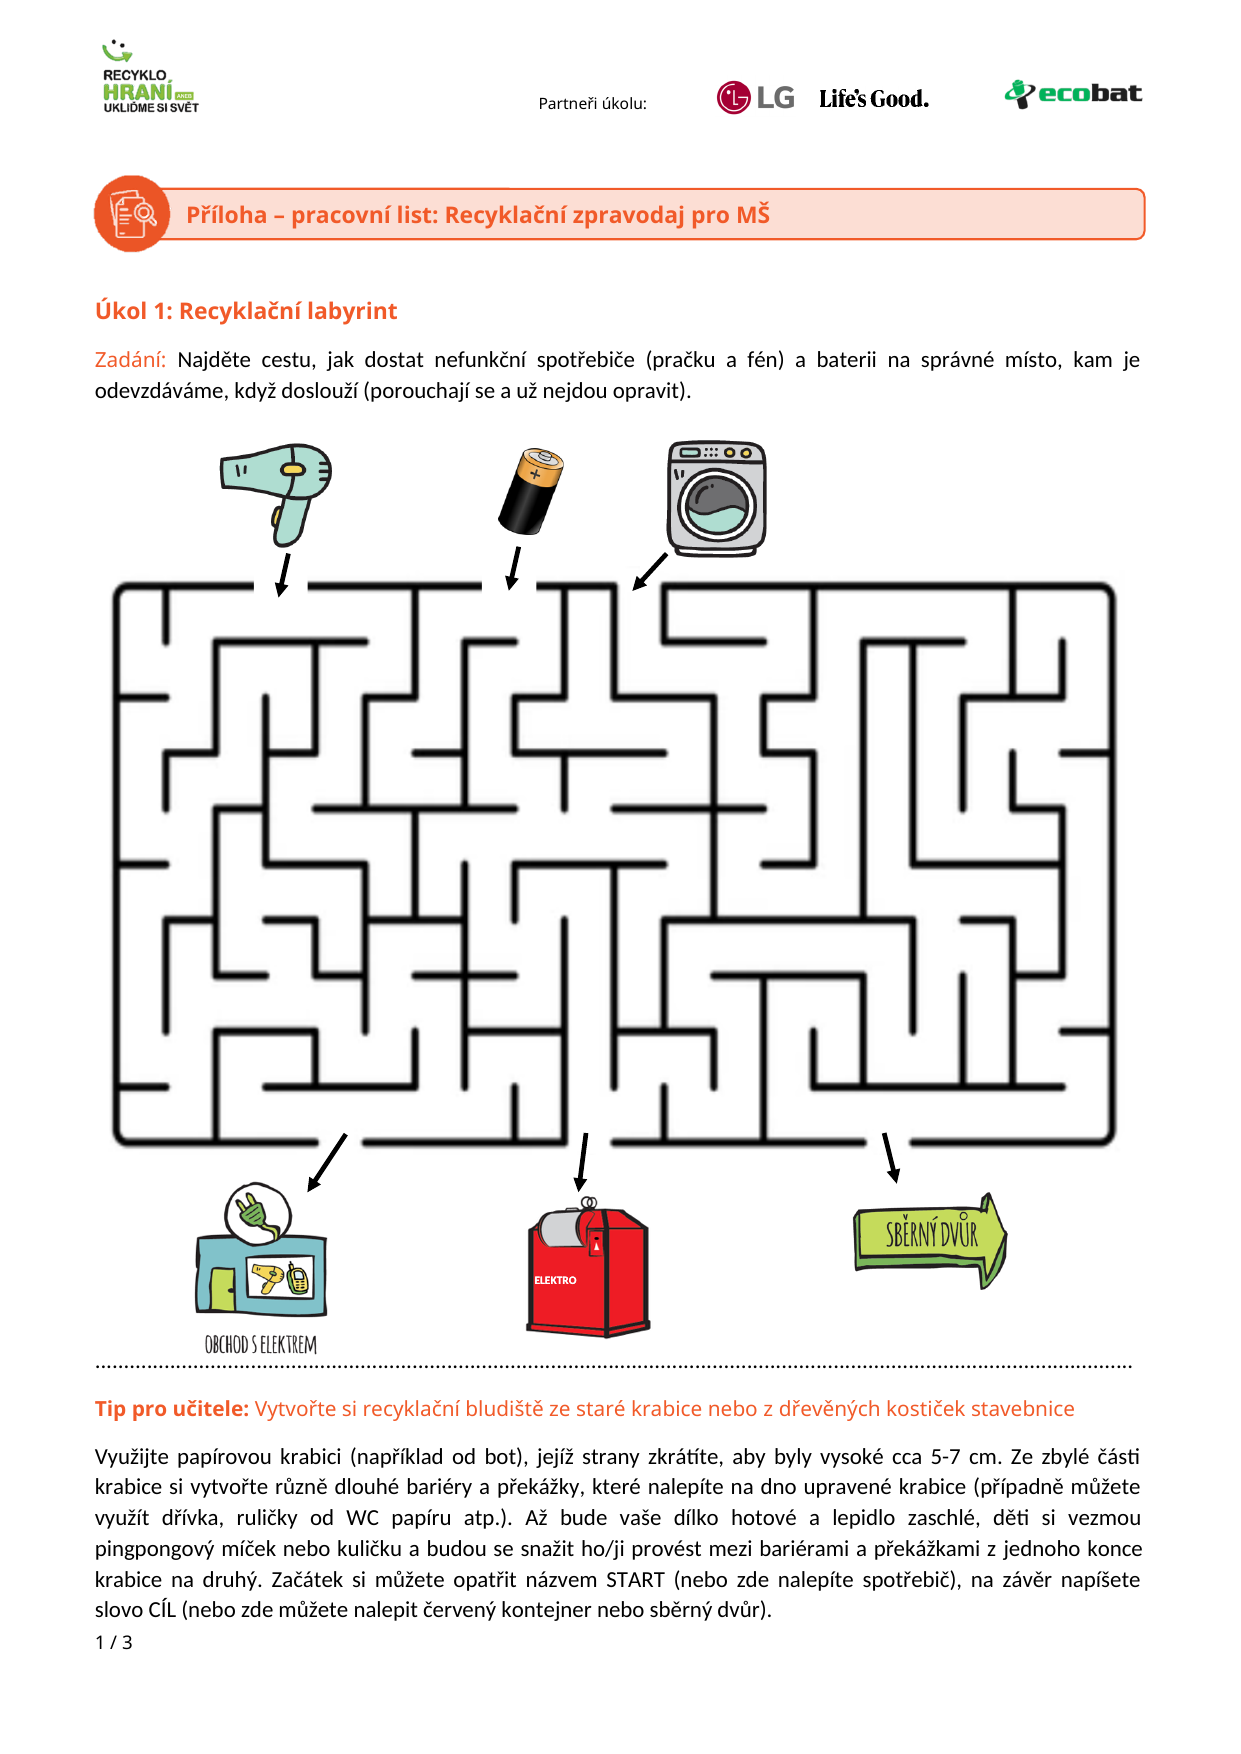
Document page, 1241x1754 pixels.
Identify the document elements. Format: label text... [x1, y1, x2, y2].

picture [490, 1186, 686, 1354]
picture [172, 1178, 339, 1362]
text Využijte papírovou krabici (například od bot), jejíž strany zkrátíte, aby byly vysoké cca 5-7 cm. Ze zbylé části krabice si vytvořte různě dlouhé bariéry a překážky, které nalepíte na dno upravené krabice (případně můžete využít dřívka, ruličky od WC papíru atp.). Až bude vaše dílko hotové a lepidlo zaschlé, děti si vezmou pingpongový míček nebo kuličku a budou se snažit ho/ji provést mezi bariérami a překážkami z jednoho konce krabice na druhý. Začátek si můžete opatřit názvem START (nebo zde nalepíte spotřebič), na závěr napíšete slovo CÍL (nebo zde můžete nalepit červený kontejner nebo sběrný dvůr). [94, 1442, 1143, 1623]
picture [91, 171, 174, 254]
picture [1002, 77, 1145, 111]
picture [845, 1185, 1024, 1308]
picture [714, 75, 797, 117]
picture [498, 448, 564, 535]
text Zadání: Najděte cestu, jak dostat nefunkční spotřebiče (pračku a fén) a baterii na správné místo, kam je odevzdáváme, když doslouží (porouchají se a už nejdou opravit). [94, 345, 1143, 404]
picture [213, 439, 339, 554]
text Úkol 1: Recyklační labyrint [94, 295, 1146, 326]
picture [72, 0, 226, 153]
text .................................................................................................................................................................................... [94, 1346, 1143, 1374]
picture [94, 432, 1136, 1155]
text Tip pro učitele: Vytvořte si recyklační bludiště ze staré krabice nebo z dřevěných kostiček stavebnice [94, 1394, 1143, 1422]
